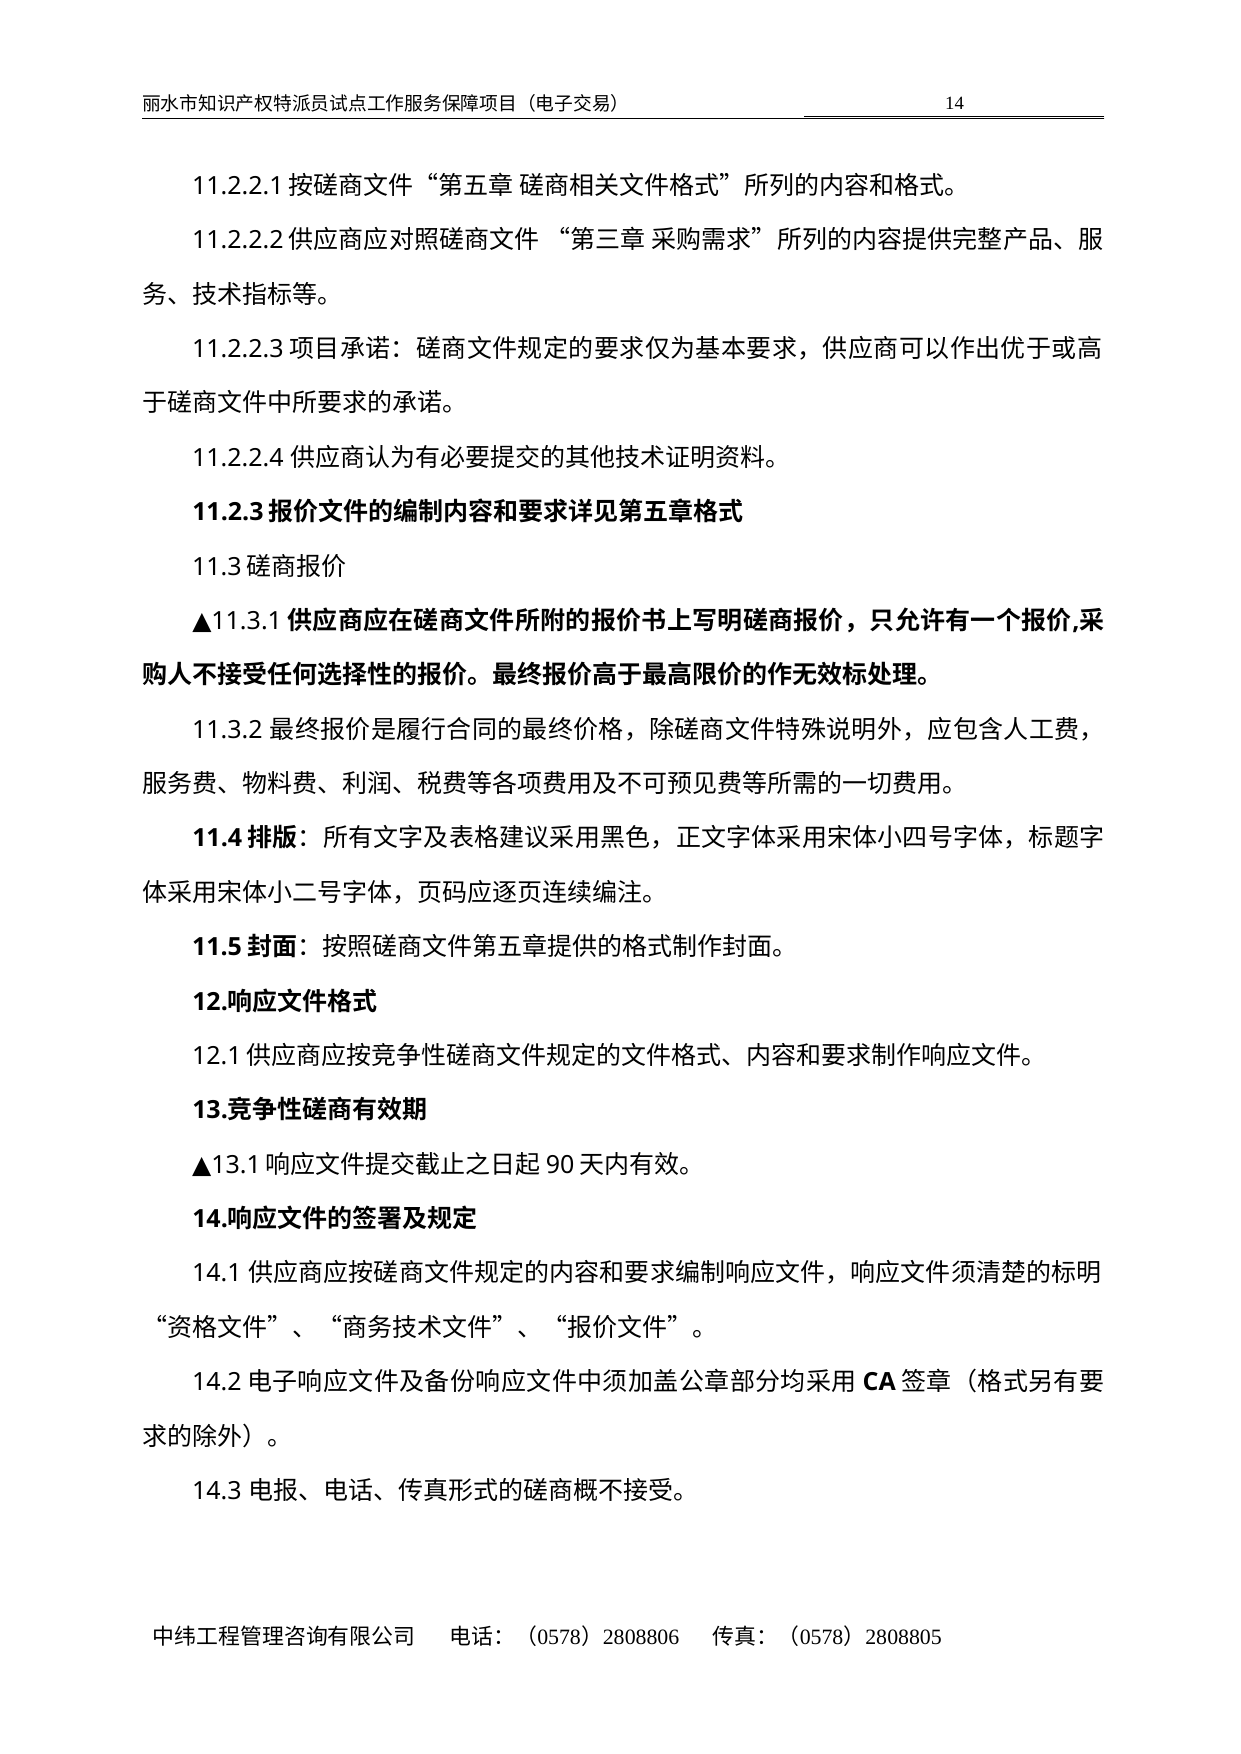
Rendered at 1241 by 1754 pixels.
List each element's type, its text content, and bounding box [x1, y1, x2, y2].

text 11.2.2.4 供应商认为有必要提交的其他技术证明资料。 [142, 437, 1104, 473]
text ▲13.1响应文件提交截止之日起90天内有效。 [142, 1144, 1104, 1180]
text 11.2.3报价文件的编制内容和要求详见第五章格式 [142, 492, 1104, 528]
text ▲11.3.1供应商应在磋商文件所附的报价书上写明磋商报价，只允许有一个报价,采购人不接受任何选择性的报价。最终报价高于最高限价的作无效标处理。 [142, 600, 1104, 691]
text 11.2.2.3项目承诺：磋商文件规定的要求仅为基本要求，供应商可以作出优于或高于磋商文件中所要求的承诺。 [142, 328, 1104, 419]
text 14.1 供应商应按磋商文件规定的内容和要求编制响应文件，响应文件须清楚的标明“资格文件”、“商务技术文件”、“报价文件”。 [142, 1253, 1104, 1343]
text 11.3磋商报价 [142, 546, 1104, 582]
text 14.2电子响应文件及备份响应文件中须加盖公章部分均采用CA签章（格式另有要求的除外）。 [142, 1362, 1104, 1452]
text 11.5封面：按照磋商文件第五章提供的格式制作封面。 [142, 927, 1104, 963]
text 12.响应文件格式 [142, 981, 1104, 1017]
text 11.2.2.1按磋商文件“第五章 磋商相关文件格式”所列的内容和格式。 [142, 165, 1104, 202]
text 14.响应文件的签署及规定 [142, 1198, 1104, 1235]
text 12.1供应商应按竞争性磋商文件规定的文件格式、内容和要求制作响应文件。 [142, 1035, 1104, 1072]
text 11.3.2 最终报价是履行合同的最终价格，除磋商文件特殊说明外，应包含人工费，服务费、物料费、利润、税费等各项费用及不可预见费等所需的一切费用。 [142, 709, 1104, 800]
text 11.4排版：所有文字及表格建议采用黑色，正文字体采用宋体小四号字体，标题字体采用宋体小二号字体，页码应逐页连续编注。 [142, 818, 1104, 908]
text 11.2.2.2供应商应对照磋商文件 “第三章 采购需求”所列的内容提供完整产品、服务、技术指标等。 [142, 220, 1104, 310]
text 14.3 电报、电话、传真形式的磋商概不接受。 [142, 1470, 1104, 1507]
text 13.竞争性磋商有效期 [142, 1090, 1104, 1126]
